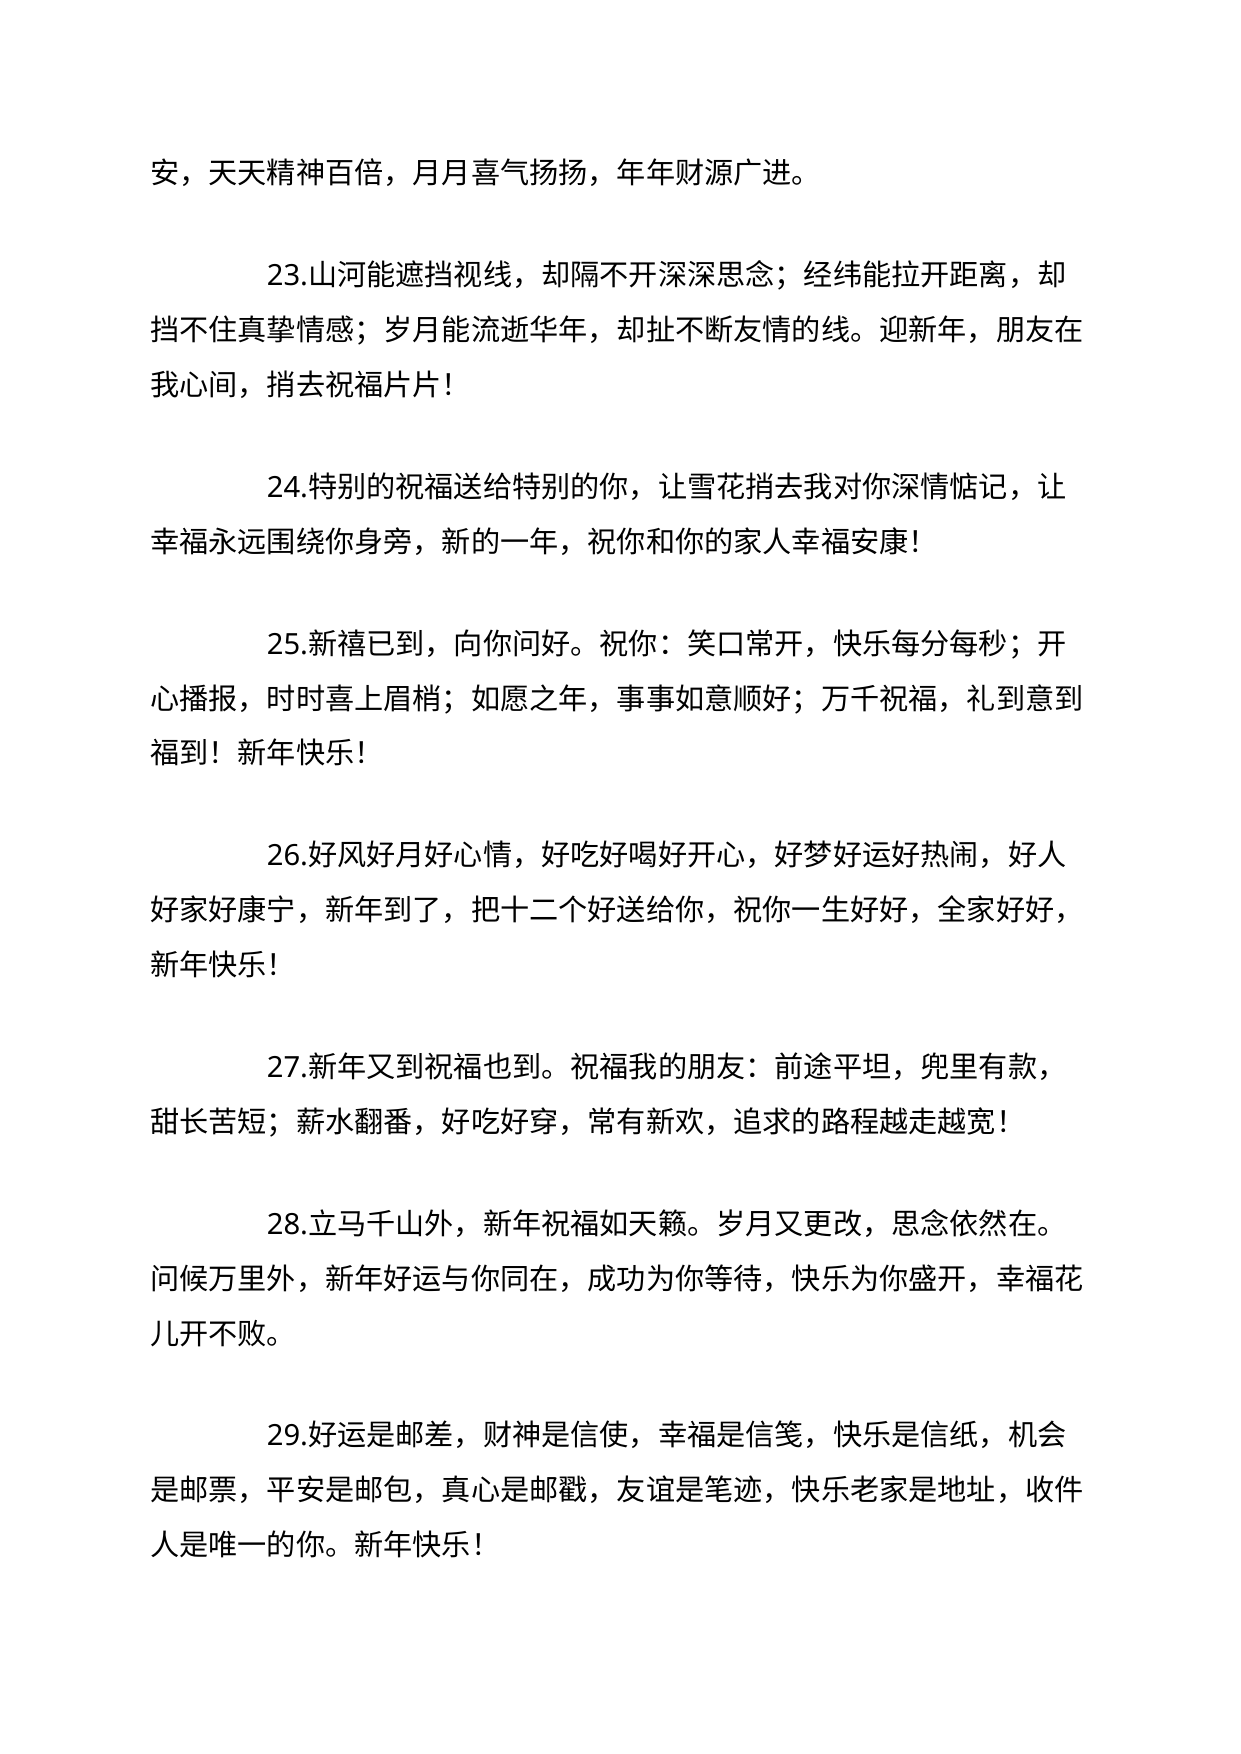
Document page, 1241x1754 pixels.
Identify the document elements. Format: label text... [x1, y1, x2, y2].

text 24.特别的祝福送给特别的你，让雪花捎去我对你深情惦记，让幸福永远围绕你身旁，新的一年，祝你和你的家人幸福安康！ [150, 463, 1090, 561]
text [150, 150, 1090, 192]
text 28.立马千山外，新年祝福如天籁。岁月又更改，思念依然在。问候万里外，新年好运与你同在，成功为你等待，快乐为你盛开，幸福花儿开不败。 [150, 1200, 1090, 1352]
text 26.好风好月好心情，好吃好喝好开心，好梦好运好热闹，好人好家好康宁，新年到了，把十二个好送给你，祝你一生好好，全家好好，新年快乐！ [150, 832, 1090, 984]
text 29.好运是邮差，财神是信使，幸福是信笺，快乐是信纸，机会是邮票，平安是邮包，真心是邮戳，友谊是笔迹，快乐老家是地址，收件人是唯一的你。新年快乐！ [150, 1412, 1090, 1564]
text 27.新年又到祝福也到。祝福我的朋友：前途平坦，兜里有款，甜长苦短；薪水翻番，好吃好穿，常有新欢，追求的路程越走越宽！ [150, 1043, 1090, 1141]
text 25.新禧已到，向你问好。祝你：笑口常开，快乐每分每秒；开心播报，时时喜上眉梢；如愿之年，事事如意顺好；万千祝福，礼到意到福到！新年快乐！ [150, 620, 1090, 772]
text 23.山河能遮挡视线，却隔不开深深思念；经纬能拉开距离，却挡不住真挚情感；岁月能流逝华年，却扯不断友情的线。迎新年，朋友在我心间，捎去祝福片片！ [150, 252, 1090, 404]
